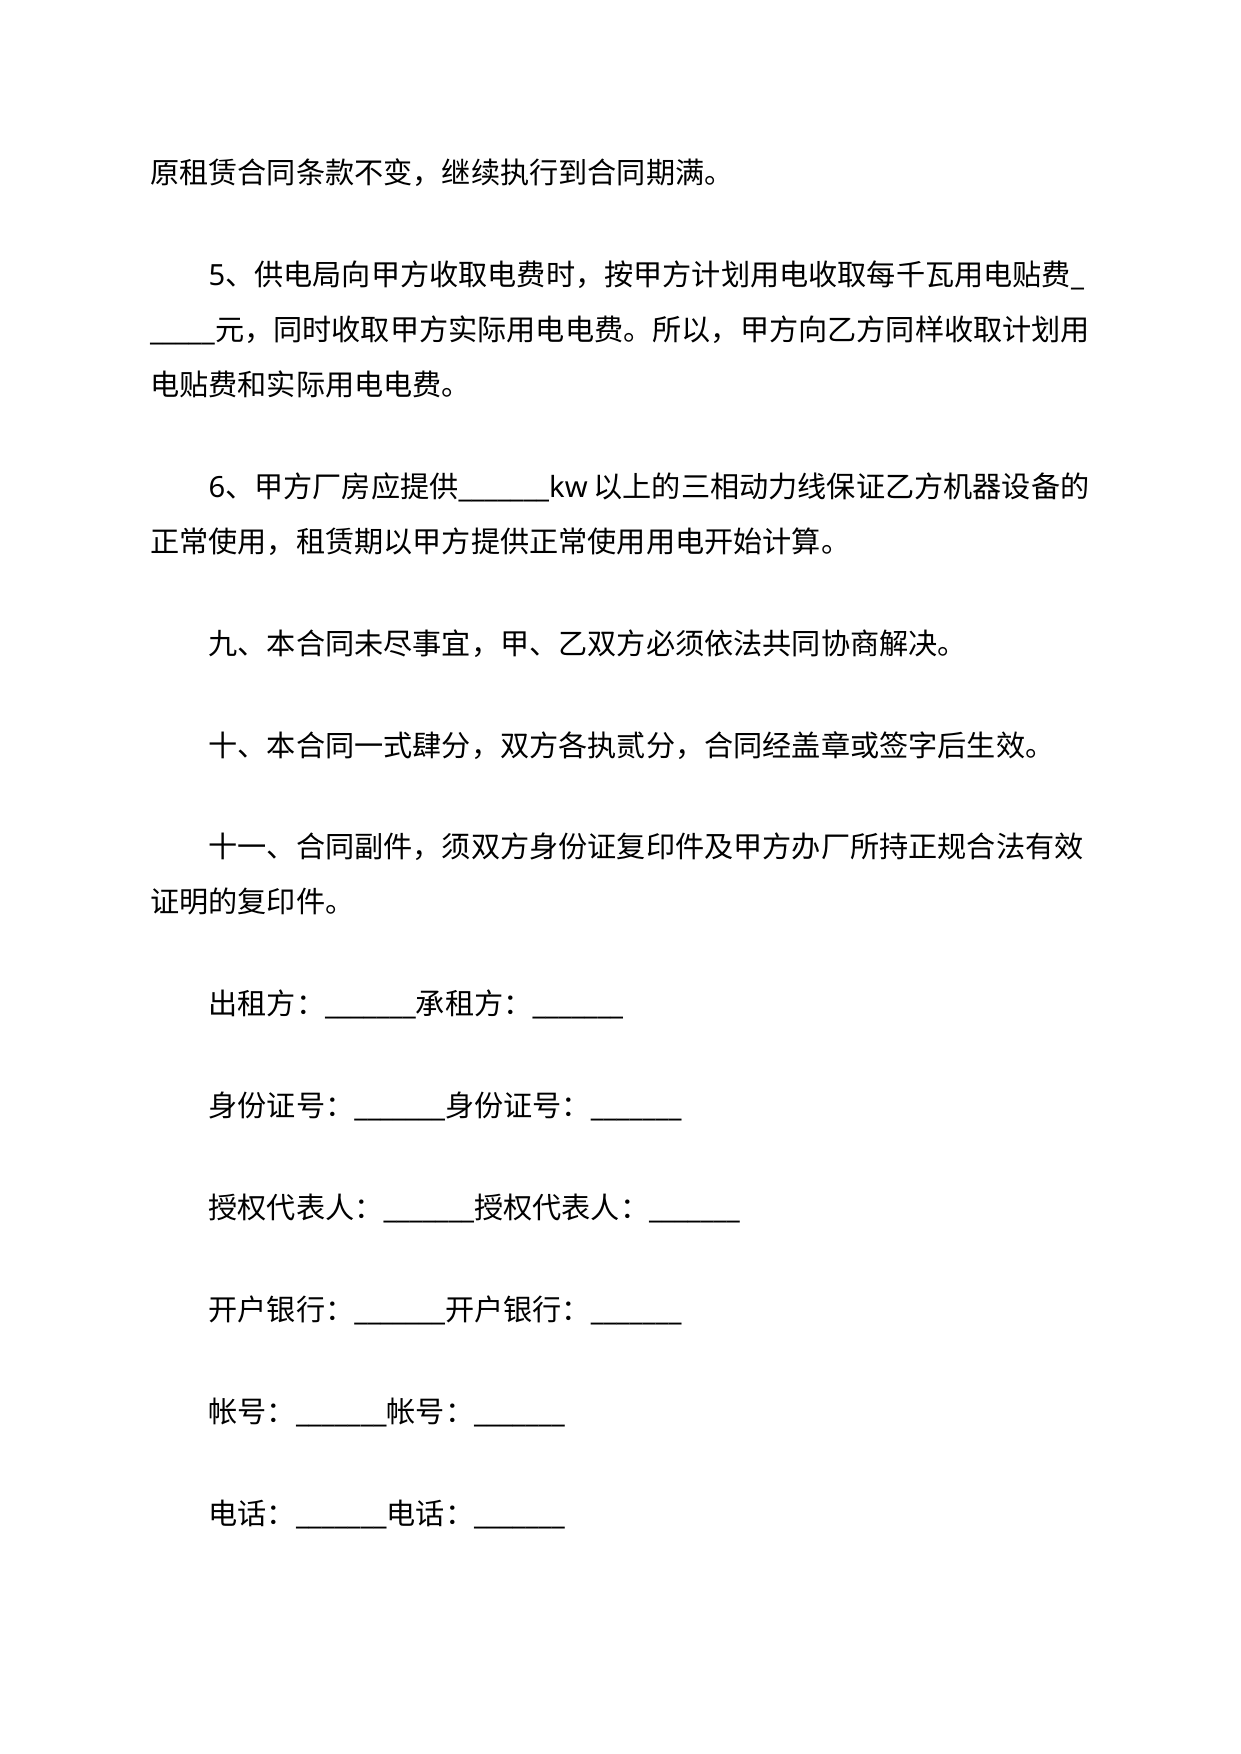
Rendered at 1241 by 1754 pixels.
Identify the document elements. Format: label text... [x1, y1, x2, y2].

text 6、甲方厂房应提供_______kw以上的三相动力线保证乙方机器设备的正常使用，租赁期以甲方提供正常使用用电开始计算。 [150, 463, 1090, 561]
text 开户银行：_______开户银行：_______ [150, 1286, 1090, 1329]
text 十、本合同一式肆分，双方各执贰分，合同经盖章或签字后生效。 [150, 722, 1090, 764]
text 身份证号：_______身份证号：_______ [150, 1082, 1090, 1125]
text 电话：_______电话：_______ [150, 1490, 1090, 1533]
text 授权代表人：_______授权代表人：_______ [150, 1184, 1090, 1227]
text 九、本合同未尽事宜，甲、乙双方必须依法共同协商解决。 [150, 620, 1090, 663]
text 帐号：_______帐号：_______ [150, 1388, 1090, 1431]
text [150, 150, 1090, 192]
text 出租方：_______承租方：_______ [150, 981, 1090, 1023]
text 5、供电局向甲方收取电费时，按甲方计划用电收取每千瓦用电贴费______元，同时收取甲方实际用电电费。所以，甲方向乙方同样收取计划用电贴费和实际用电电费。 [150, 252, 1090, 404]
text 十一、合同副件，须双方身份证复印件及甲方办厂所持正规合法有效证明的复印件。 [150, 824, 1090, 921]
